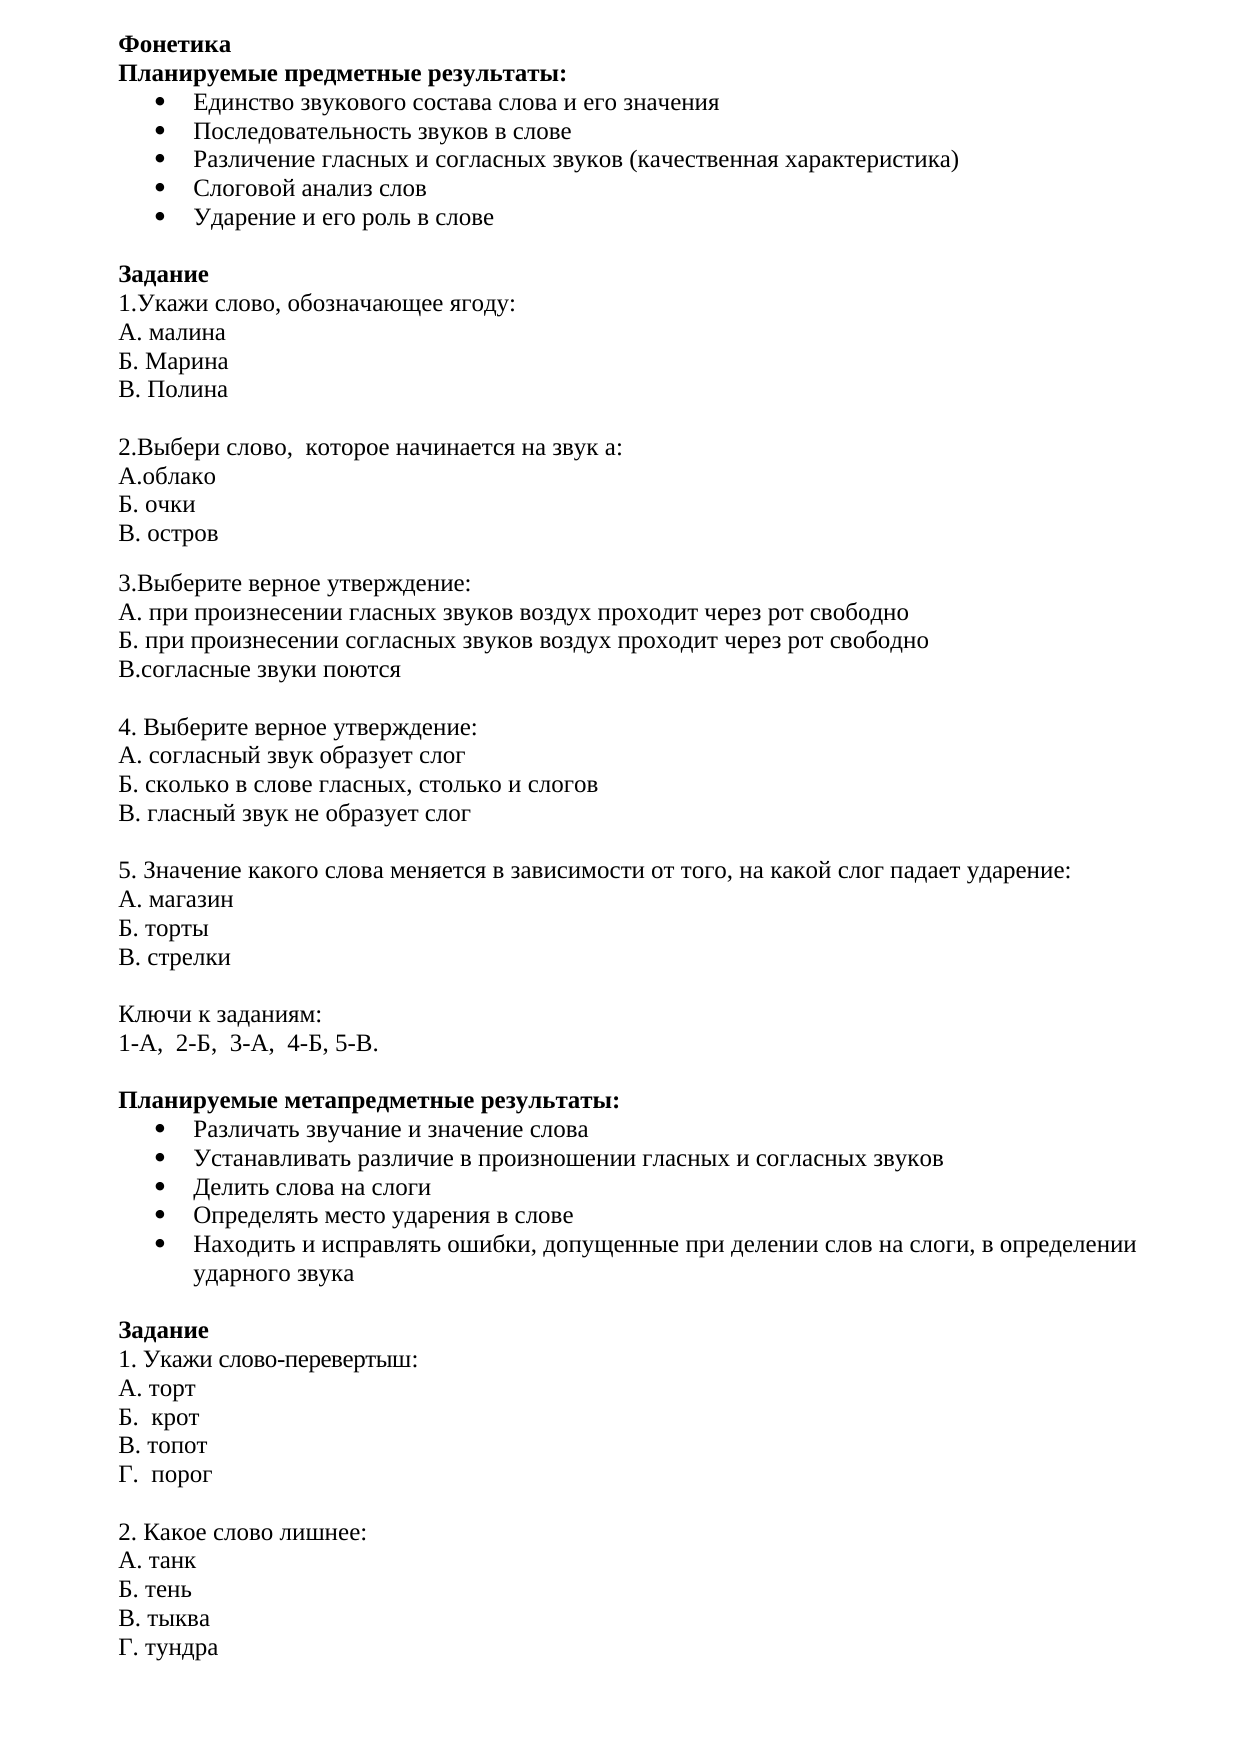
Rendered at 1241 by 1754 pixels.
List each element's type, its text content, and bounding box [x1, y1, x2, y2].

text Г. тундра [118, 1632, 1152, 1660]
list Делить слова на слоги [156, 1172, 1152, 1200]
text А. танк [118, 1545, 1152, 1574]
text В. гласный звук не образует слог [118, 798, 1152, 827]
text Б. очки В. остров [118, 489, 1152, 547]
text Б. крот [118, 1402, 1152, 1430]
text Планируемые метапредметные результаты: [118, 1085, 1152, 1114]
list Находить и исправлять ошибки, допущенные при делении слов на слоги, в определении ударного звука [156, 1229, 1152, 1287]
text 1. Укажи слово-перевертыш: [118, 1344, 1152, 1373]
text Ключи к заданиям: [118, 999, 1152, 1028]
list Устанавливать различие в произношении гласных и согласных звуков [156, 1143, 1152, 1172]
list Ударение и его роль в слове [156, 202, 1152, 231]
list Единство звукового состава слова и его значения [156, 87, 1152, 116]
text Б. тень [118, 1574, 1152, 1603]
list Определять место ударения в слове [156, 1200, 1152, 1229]
text В. топот [118, 1430, 1152, 1459]
text В.согласные звуки поются [118, 654, 1152, 683]
text А. торт [118, 1373, 1152, 1402]
text А. малина [118, 317, 1152, 346]
text А.облако [118, 461, 1152, 489]
text В. тыква [118, 1603, 1152, 1632]
text А. магазин [118, 884, 1152, 913]
text В. стрелки [118, 942, 1152, 970]
text 2.Выбери слово, которое начинается на звук а: [118, 432, 1152, 461]
text 2. Какое слово лишнее: [118, 1517, 1152, 1545]
text В. Полина [118, 374, 1152, 403]
list Последовательность звуков в слове [156, 116, 1152, 144]
text А. согласный звук образует слог [118, 740, 1152, 769]
text Г. порог [118, 1459, 1152, 1488]
text 1-А, 2-Б, 3-А, 4-Б, 5-В. [118, 1028, 1152, 1057]
text 1.Укажи слово, обозначающее ягоду: [118, 288, 1152, 317]
text Б. Марина [118, 346, 1152, 374]
list Слоговой анализ слов [156, 173, 1152, 202]
text 4. Выберите верное утверждение: [118, 712, 1152, 740]
text 3.Выберите верное утверждение: [118, 568, 1152, 597]
text Б. торты [118, 913, 1152, 942]
text Планируемые предметные результаты: [118, 58, 1152, 87]
text А. при произнесении гласных звуков воздух проходит через рот свободно [118, 597, 1152, 625]
text 5. Значение какого слова меняется в зависимости от того, на какой слог падает ударение: [118, 855, 1152, 884]
text Фонетика [118, 29, 1152, 58]
text Задание [118, 259, 1152, 288]
text Б. сколько в слове гласных, столько и слогов [118, 769, 1152, 798]
list Различение гласных и согласных звуков (качественная характеристика) [156, 144, 1152, 173]
list Различать звучание и значение слова [156, 1114, 1152, 1143]
text Задание [118, 1315, 1152, 1344]
text Б. при произнесении согласных звуков воздух проходит через рот свободно [118, 625, 1152, 654]
